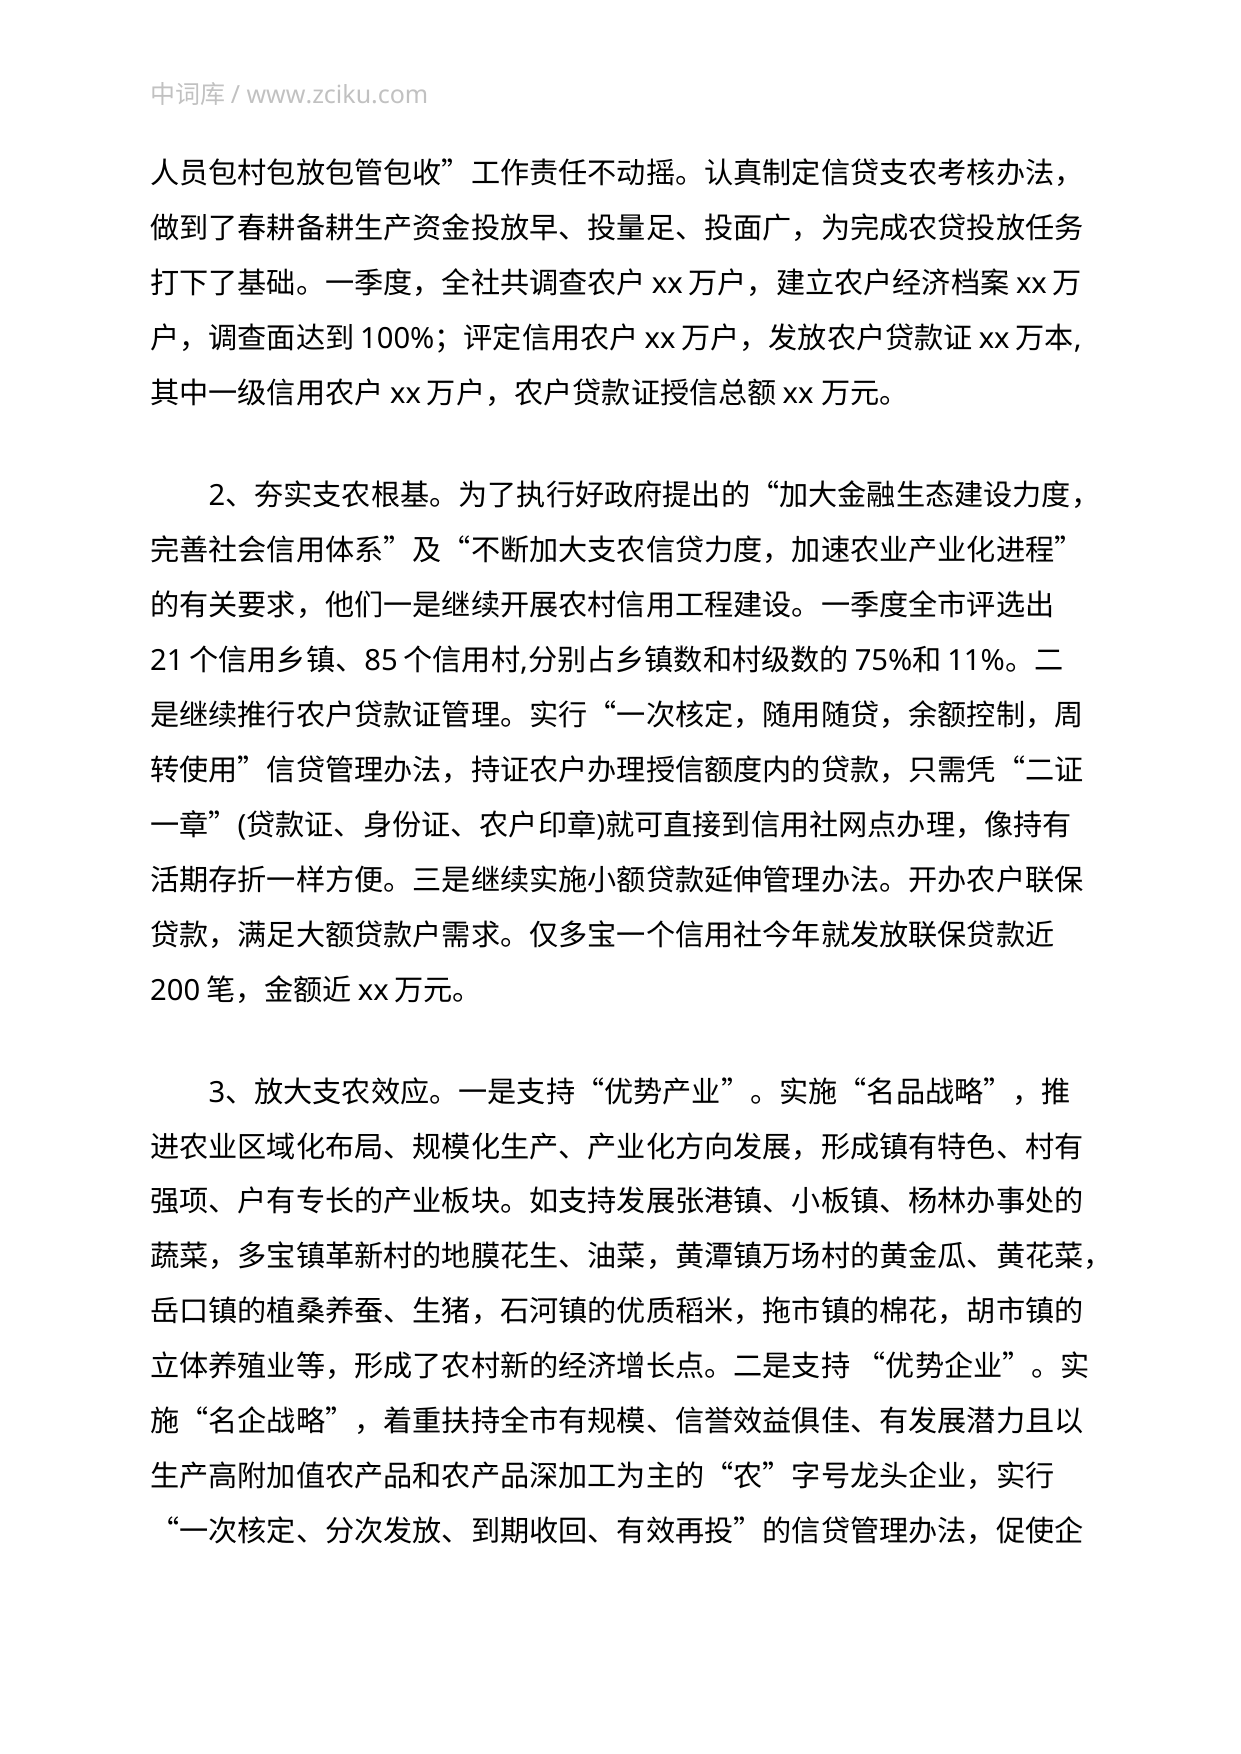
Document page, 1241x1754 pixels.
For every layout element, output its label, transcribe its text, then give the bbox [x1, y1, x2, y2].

text 2、夯实支农根基。为了执行好政府提出的“加大金融生态建设力度，完善社会信用体系”及“不断加大支农信贷力度，加速农业产业化进程”的有关要求，他们一是继续开展农村信用工程建设。一季度全市评选出21个信用乡镇、85个信用村,分别占乡镇数和村级数的75%和11%。二是继续推行农户贷款证管理。实行“一次核定，随用随贷，余额控制，周转使用”信贷管理办法，持证农户办理授信额度内的贷款，只需凭“二证一章”(贷款证、身份证、农户印章)就可直接到信用社网点办理，像持有活期存折一样方便。三是继续实施小额贷款延伸管理办法。开办农户联保贷款，满足大额贷款户需求。仅多宝一个信用社今年就发放联保贷款近200笔，金额近xx万元。 [150, 472, 1090, 1008]
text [150, 150, 1090, 412]
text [150, 1068, 1090, 1550]
